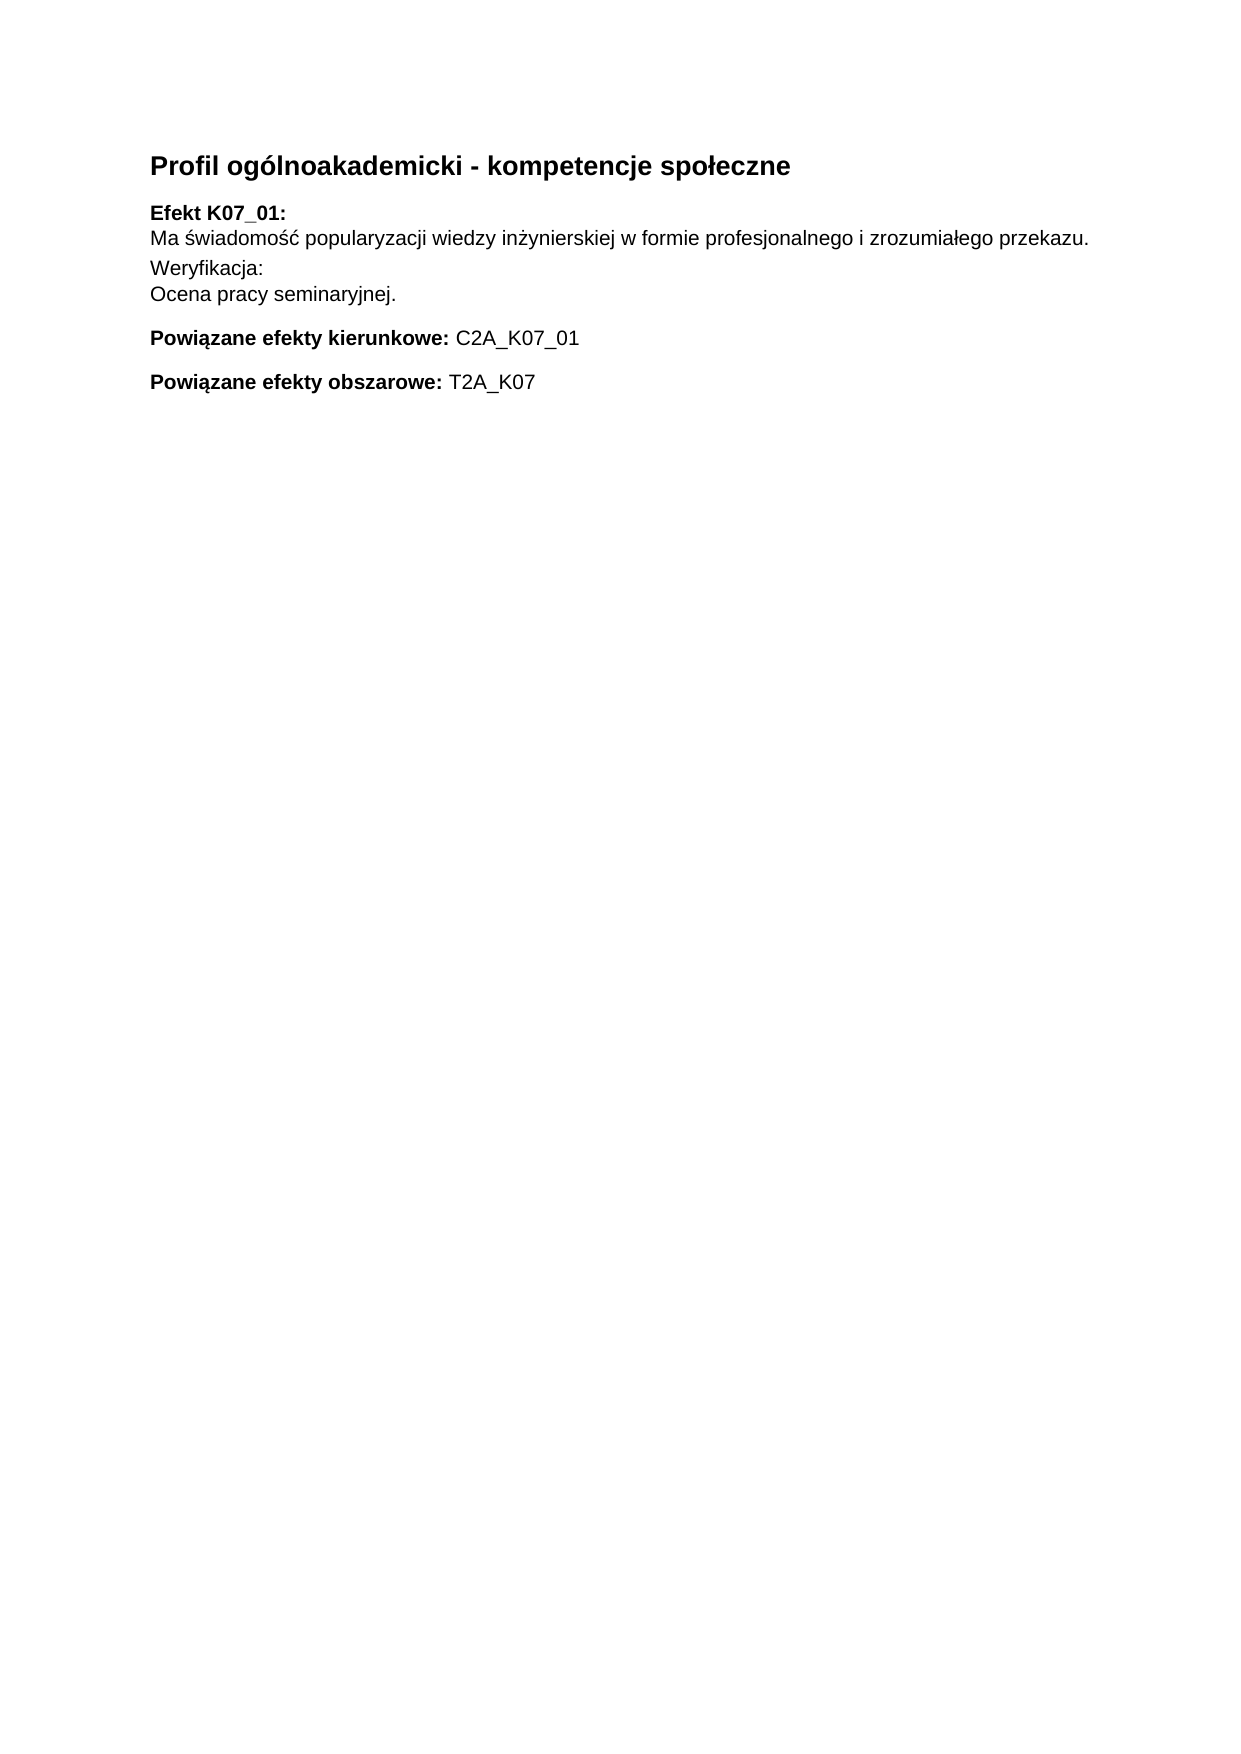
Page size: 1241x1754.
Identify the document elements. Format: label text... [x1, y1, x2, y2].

text Ocena pracy seminaryjnej. [150, 282, 1090, 306]
subtitle Profil ogólnoakademicki - kompetencje społeczne [150, 150, 1090, 181]
text Powiązane efekty kierunkowe: C2A_K07_01 [150, 326, 1090, 350]
text Weryfikacja: [150, 256, 1090, 280]
text Powiązane efekty obszarowe: T2A_K07 [150, 370, 1090, 394]
text Efekt K07_01: [150, 201, 1090, 225]
text Ma świadomość popularyzacji wiedzy inżynierskiej w formie profesjonalnego i zrozumiałego przekazu. [150, 226, 1090, 250]
